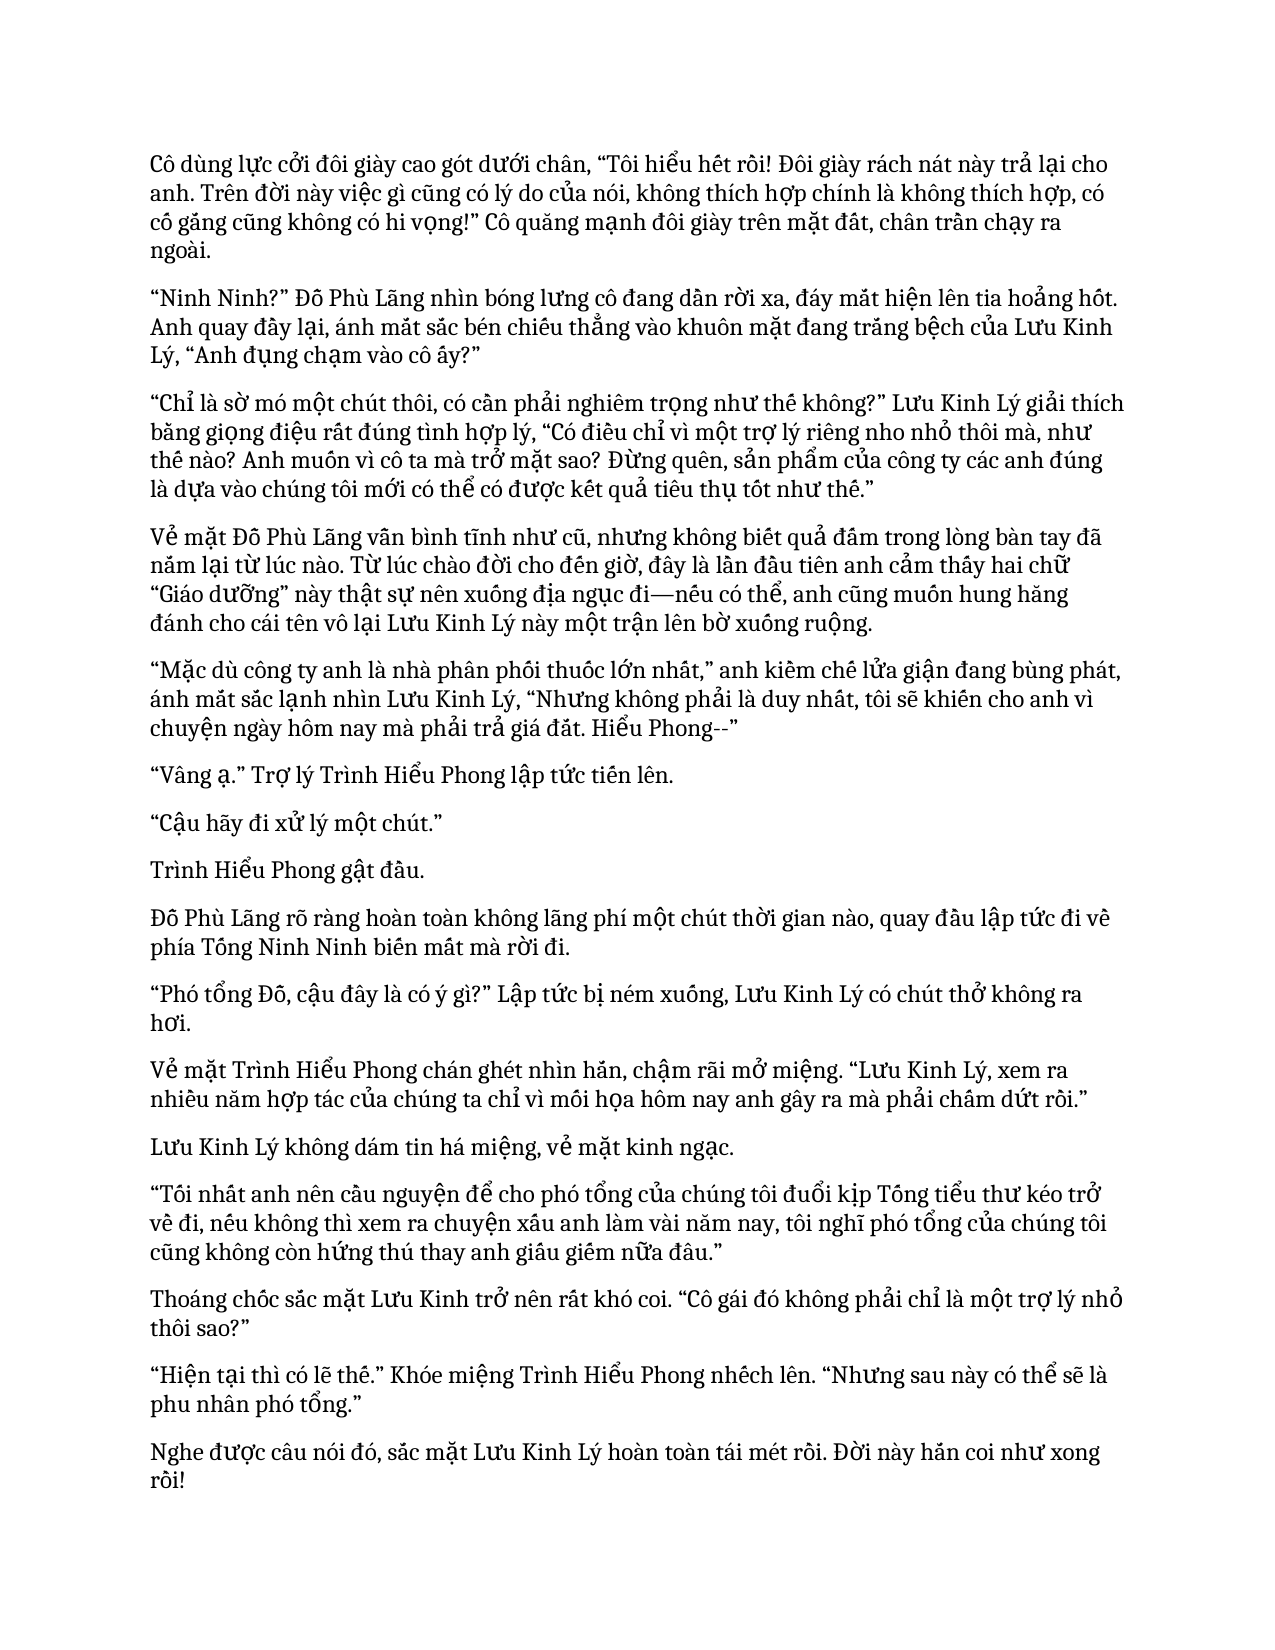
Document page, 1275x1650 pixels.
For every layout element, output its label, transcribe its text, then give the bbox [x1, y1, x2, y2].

text “Mặc dù công ty anh là nhà phân phối thuốc lớn nhất,” anh kiềm chế lửa giận đang bùng phát, ánh mắt sắc lạnh nhìn Lưu Kinh Lý, “Nhưng không phải là duy nhất, tôi sẽ khiến cho anh vì chuyện ngày hôm nay mà phải trả giá đắt. Hiểu Phong--” [150, 656, 1125, 742]
text Cô dùng lực cởi đôi giày cao gót dưới chân, “Tôi hiểu hết rồi! Đôi giày rách nát này trả lại cho anh. Trên đời này việc gì cũng có lý do của nói, không thích hợp chính là không thích hợp, có cố gắng cũng không có hi vọng!” Cô quăng mạnh đôi giày trên mặt đất, chân trần chạy ra ngoài. [150, 150, 1125, 265]
text Trình Hiểu Phong gật đầu. [150, 856, 1125, 885]
text “Cậu hãy đi xử lý một chút.” [150, 809, 1125, 837]
text Vẻ mặt Đỗ Phù Lãng vẫn bình tĩnh như cũ, nhưng không biết quả đấm trong lòng bàn tay đã nắm lại từ lúc nào. Từ lúc chào đời cho đến giờ, đây là lần đầu tiên anh cảm thấy hai chữ “Giáo dưỡng” này thật sự nên xuống địa ngục đi—nếu có thể, anh cũng muốn hung hăng đánh cho cái tên vô lại Lưu Kinh Lý này một trận lên bờ xuống ruộng. [150, 522, 1125, 637]
text Lưu Kinh Lý không dám tin há miệng, vẻ mặt kinh ngạc. [150, 1132, 1125, 1161]
text Nghe được câu nói đó, sắc mặt Lưu Kinh Lý hoàn toàn tái mét rồi. Đời này hắn coi như xong rồi! [150, 1437, 1125, 1495]
text “Vâng ạ.” Trợ lý Trình Hiểu Phong lập tức tiến lên. [150, 761, 1125, 790]
text “Chỉ là sờ mó một chút thôi, có cần phải nghiêm trọng như thế không?” Lưu Kinh Lý giải thích bằng giọng điệu rất đúng tình hợp lý, “Có điều chỉ vì một trợ lý riêng nho nhỏ thôi mà, như thế nào? Anh muốn vì cô ta mà trở mặt sao? Đừng quên, sản phẩm của công ty các anh đúng là dựa vào chúng tôi mới có thể có được kết quả tiêu thụ tốt như thế.” [150, 389, 1125, 504]
text “Ninh Ninh?” Đỗ Phù Lãng nhìn bóng lưng cô đang dần rời xa, đáy mắt hiện lên tia hoảng hốt. Anh quay đầy lại, ánh mắt sắc bén chiếu thẳng vào khuôn mặt đang trắng bệch của Lưu Kinh Lý, “Anh đụng chạm vào cô ấy?” [150, 284, 1125, 370]
text Vẻ mặt Trình Hiểu Phong chán ghét nhìn hắn, chậm rãi mở miệng. “Lưu Kinh Lý, xem ra nhiều năm hợp tác của chúng ta chỉ vì mối họa hôm nay anh gây ra mà phải chấm dứt rồi.” [150, 1056, 1125, 1114]
text “Hiện tại thì có lẽ thế.” Khóe miệng Trình Hiểu Phong nhếch lên. “Nhưng sau này có thể sẽ là phu nhân phó tổng.” [150, 1361, 1125, 1419]
text “Phó tổng Đỗ, cậu đây là có ý gì?” Lập tức bị ném xuống, Lưu Kinh Lý có chút thở không ra hơi. [150, 980, 1125, 1037]
text “Tối nhất anh nên cầu nguyện để cho phó tổng của chúng tôi đuổi kịp Tống tiểu thư kéo trở về đi, nếu không thì xem ra chuyện xấu anh làm vài năm nay, tôi nghĩ phó tổng của chúng tôi cũng không còn hứng thú thay anh giấu giếm nữa đâu.” [150, 1180, 1125, 1266]
text Đỗ Phù Lãng rõ ràng hoàn toàn không lãng phí một chút thời gian nào, quay đầu lập tức đi về phía Tống Ninh Ninh biến mất mà rời đi. [150, 904, 1125, 961]
text Thoáng chốc sắc mặt Lưu Kinh trở nên rất khó coi. “Cô gái đó không phải chỉ là một trợ lý nhỏ thôi sao?” [150, 1285, 1125, 1342]
